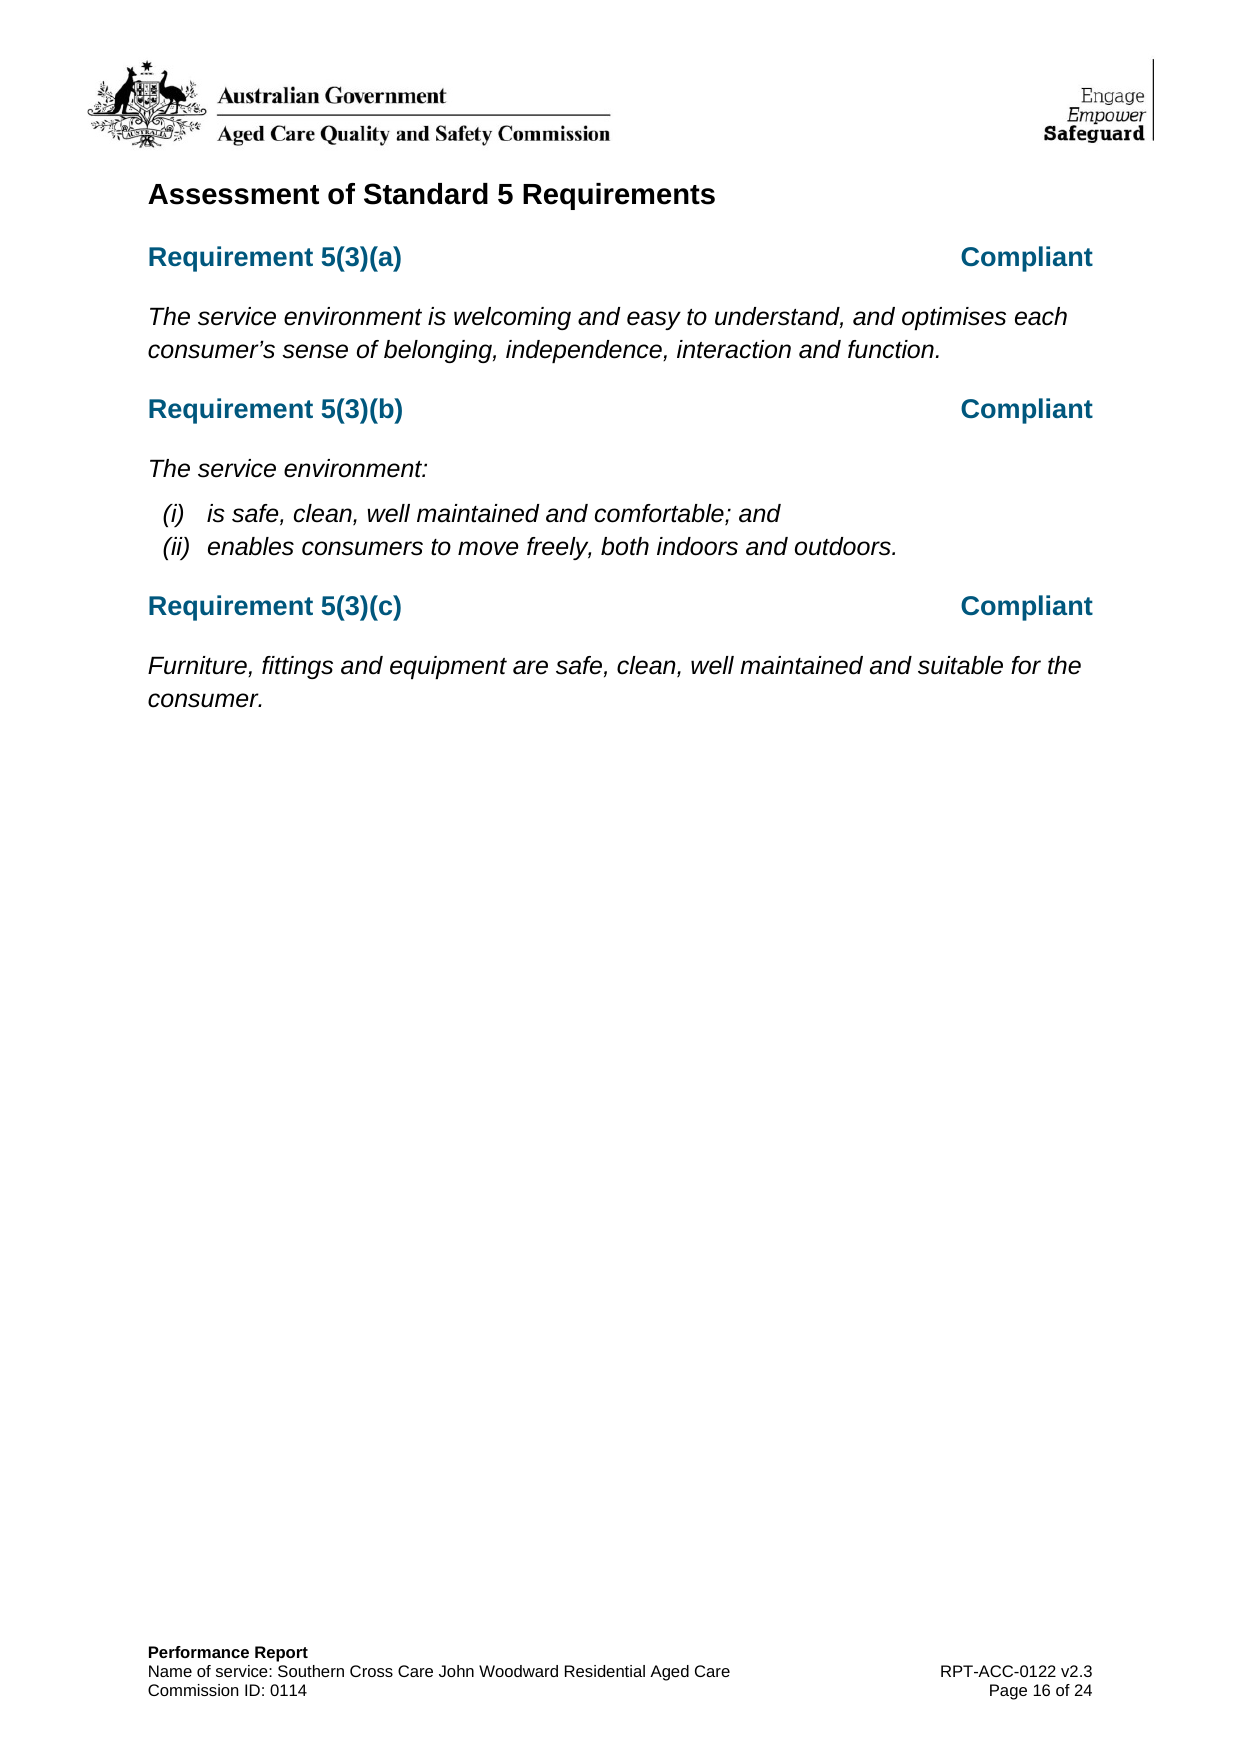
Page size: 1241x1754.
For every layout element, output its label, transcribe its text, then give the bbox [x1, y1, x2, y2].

subtitle Requirement 5(3)(a) Compliant [148, 241, 1092, 272]
subtitle Requirement 5(3)(b) Compliant [148, 393, 1092, 424]
text The service environment: [148, 454, 1092, 482]
subtitle Assessment of Standard 5 Requirements [148, 177, 1092, 211]
subtitle Requirement 5(3)(c) Compliant [148, 590, 1092, 621]
picture [1, 0, 1241, 169]
list is safe, clean, well maintained and comfortable; and [162, 499, 1092, 528]
text The service environment is welcoming and easy to understand, and optimises each consumer’s sense of belonging, independence, interaction and function. [148, 302, 1092, 363]
text Furniture, fittings and equipment are safe, clean, well maintained and suitable for the consumer. [148, 651, 1092, 713]
list enables consumers to move freely, both indoors and outdoors. [162, 532, 1092, 561]
